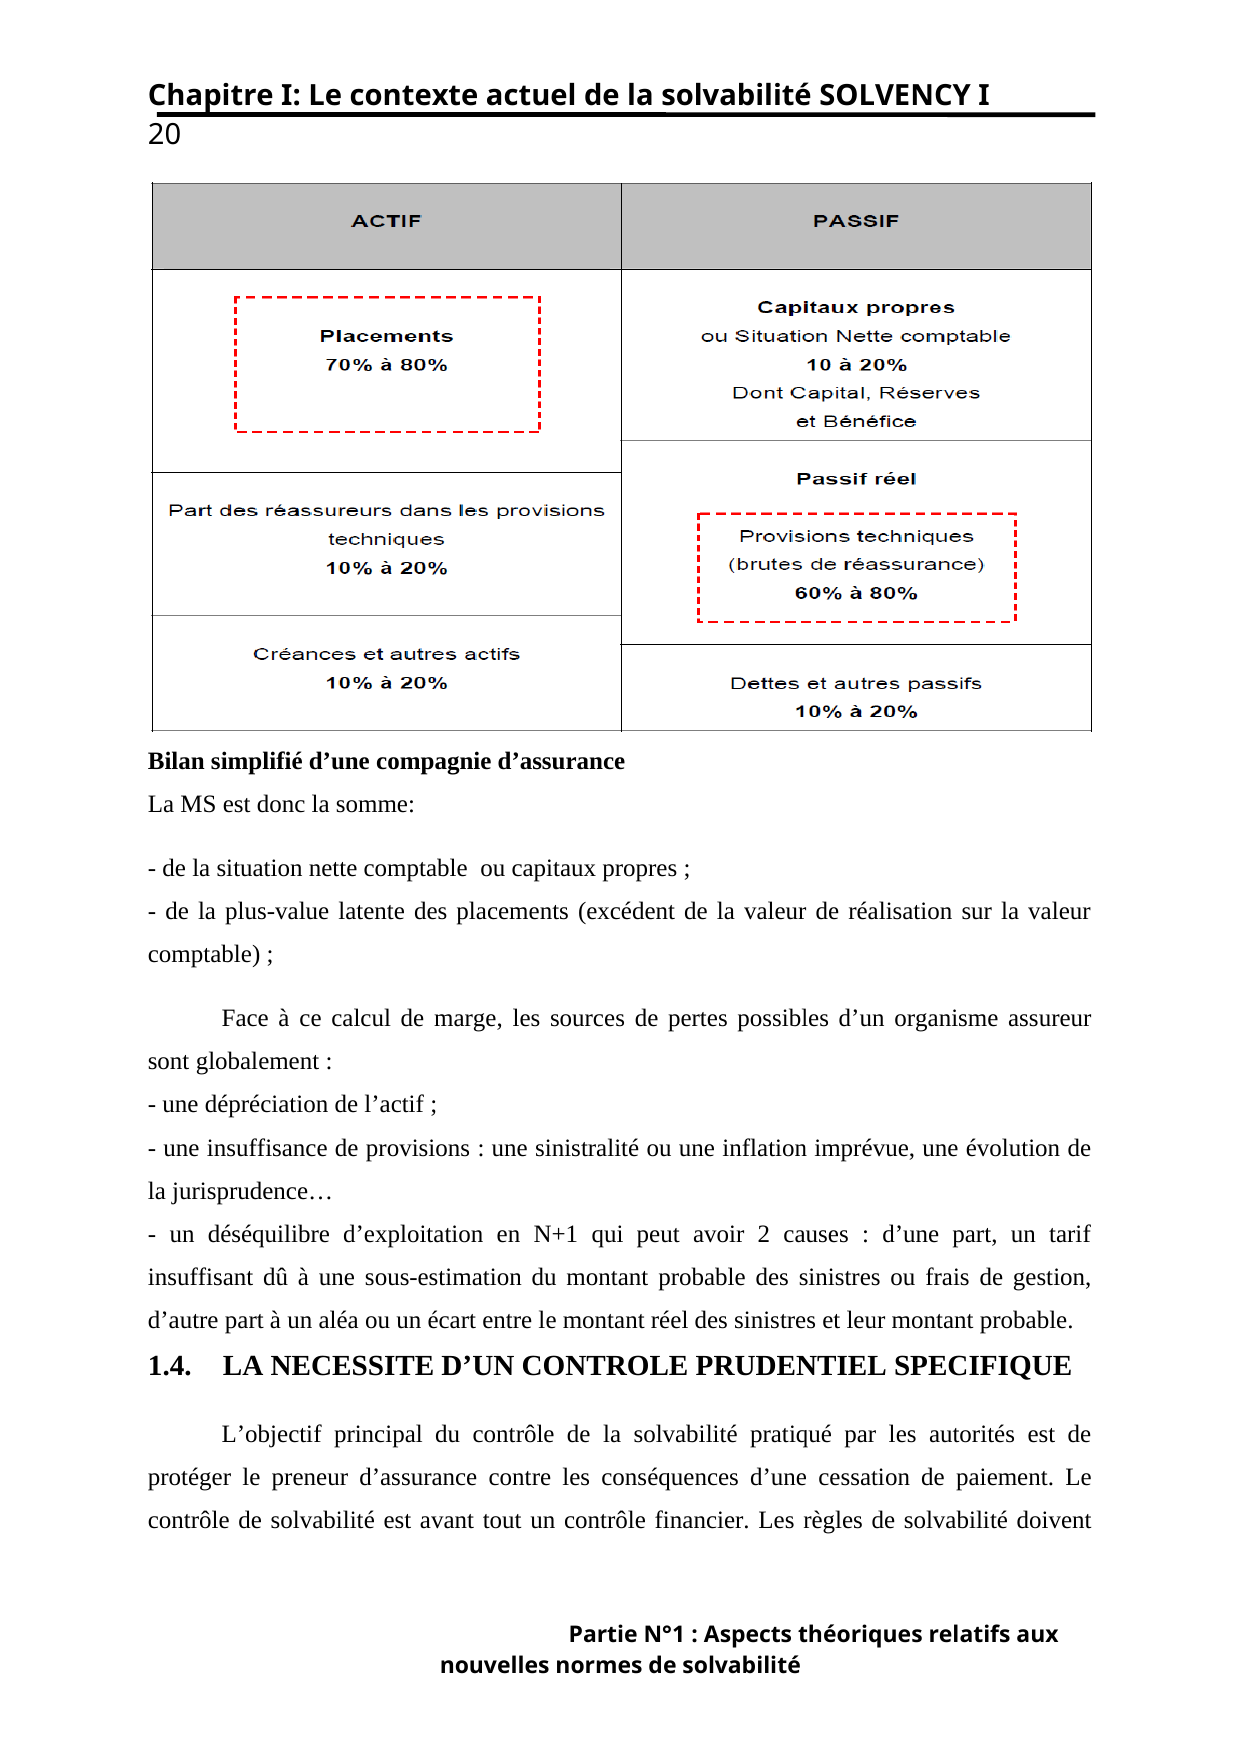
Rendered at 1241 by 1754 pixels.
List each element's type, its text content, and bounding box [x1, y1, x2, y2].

text Face à ce calcul de marge, les sources de pertes possibles d’un organisme assureur sont globalement : [148, 1003, 1093, 1075]
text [148, 1419, 1093, 1534]
text - une dépréciation de l’actif ; [148, 1089, 1093, 1118]
text - de la situation nette comptable ou capitaux propres ; [148, 853, 1093, 882]
text Bilan simplifié d’une compagnie d’assurance [148, 732, 1093, 775]
text - un déséquilibre d’exploitation en N+1 qui peut avoir 2 causes : d’une part, un tarif insuffisant dû à une sous-estimation du montant probable des sinistres ou frais de gestion, d’autre part à un aléa ou un écart entre le montant réel des sinistres et leur montant probable. [148, 1219, 1093, 1334]
text - une insuffisance de provisions : une sinistralité ou une inflation imprévue, une évolution de la jurisprudence… [148, 1133, 1093, 1204]
list LA NECESSITE D’UN CONTROLE PRUDENTIEL SPECIFIQUE [148, 1348, 1093, 1382]
text - de la plus-value latente des placements (excédent de la valeur de réalisation sur la valeur comptable) ; [148, 896, 1093, 968]
text La MS est donc la somme: [148, 789, 1093, 818]
